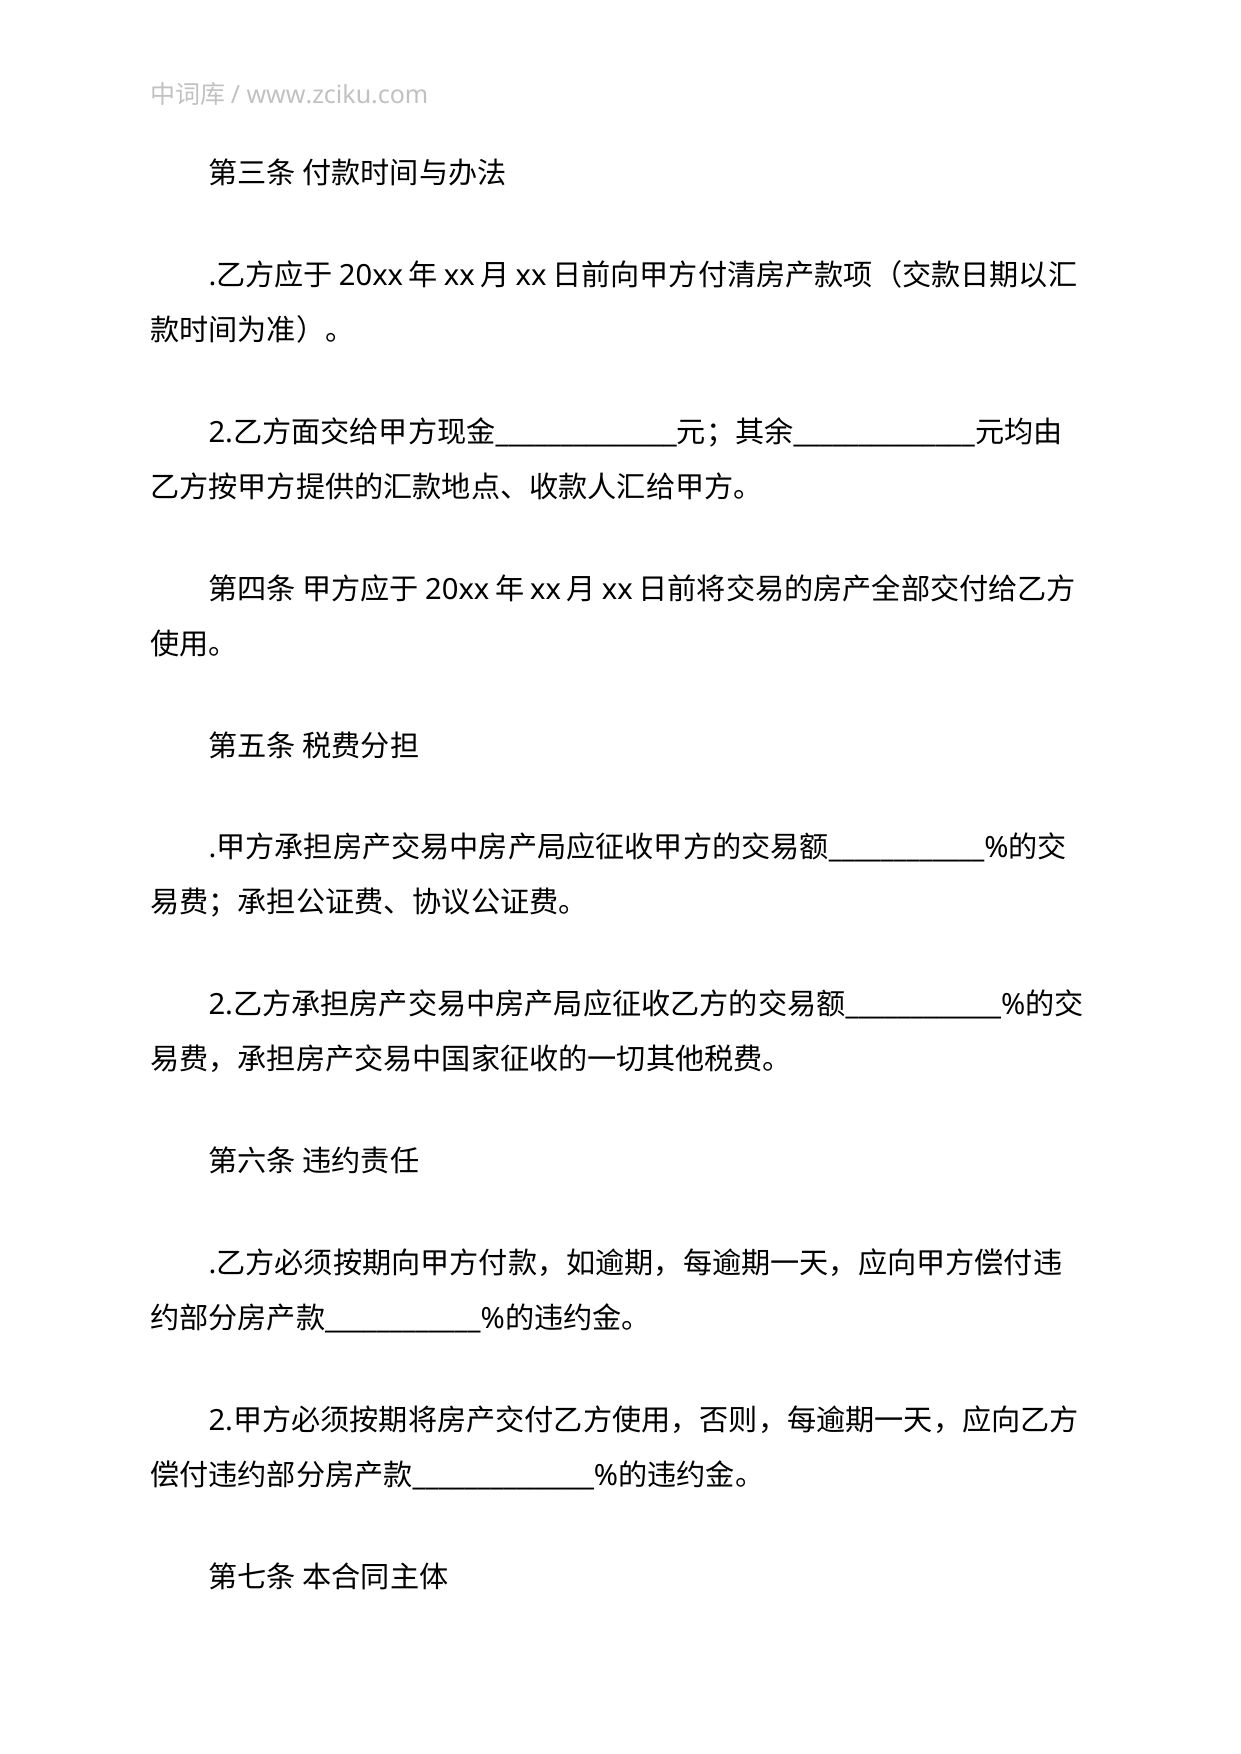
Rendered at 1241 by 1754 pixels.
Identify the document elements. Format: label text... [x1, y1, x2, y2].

text 第七条 本合同主体 [150, 1553, 1090, 1595]
text .乙方应于20xx年xx月xx日前向甲方付清房产款项（交款日期以汇款时间为准）。 [150, 252, 1090, 349]
text 第三条 付款时间与办法 [150, 150, 1090, 192]
text .甲方承担房产交易中房产局应征收甲方的交易额____________%的交易费；承担公证费、协议公证费。 [150, 824, 1090, 921]
text .乙方必须按期向甲方付款，如逾期，每逾期一天，应向甲方偿付违约部分房产款____________%的违约金。 [150, 1239, 1090, 1337]
text 第五条 税费分担 [150, 722, 1090, 764]
text 2.乙方承担房产交易中房产局应征收乙方的交易额____________%的交易费，承担房产交易中国家征收的一切其他税费。 [150, 981, 1090, 1078]
text 第四条 甲方应于20xx年xx月xx日前将交易的房产全部交付给乙方使用。 [150, 565, 1090, 663]
text 第六条 违约责任 [150, 1137, 1090, 1180]
text 2.甲方必须按期将房产交付乙方使用，否则，每逾期一天，应向乙方偿付违约部分房产款______________%的违约金。 [150, 1396, 1090, 1493]
text 2.乙方面交给甲方现金______________元；其余______________元均由乙方按甲方提供的汇款地点、收款人汇给甲方。 [150, 408, 1090, 506]
